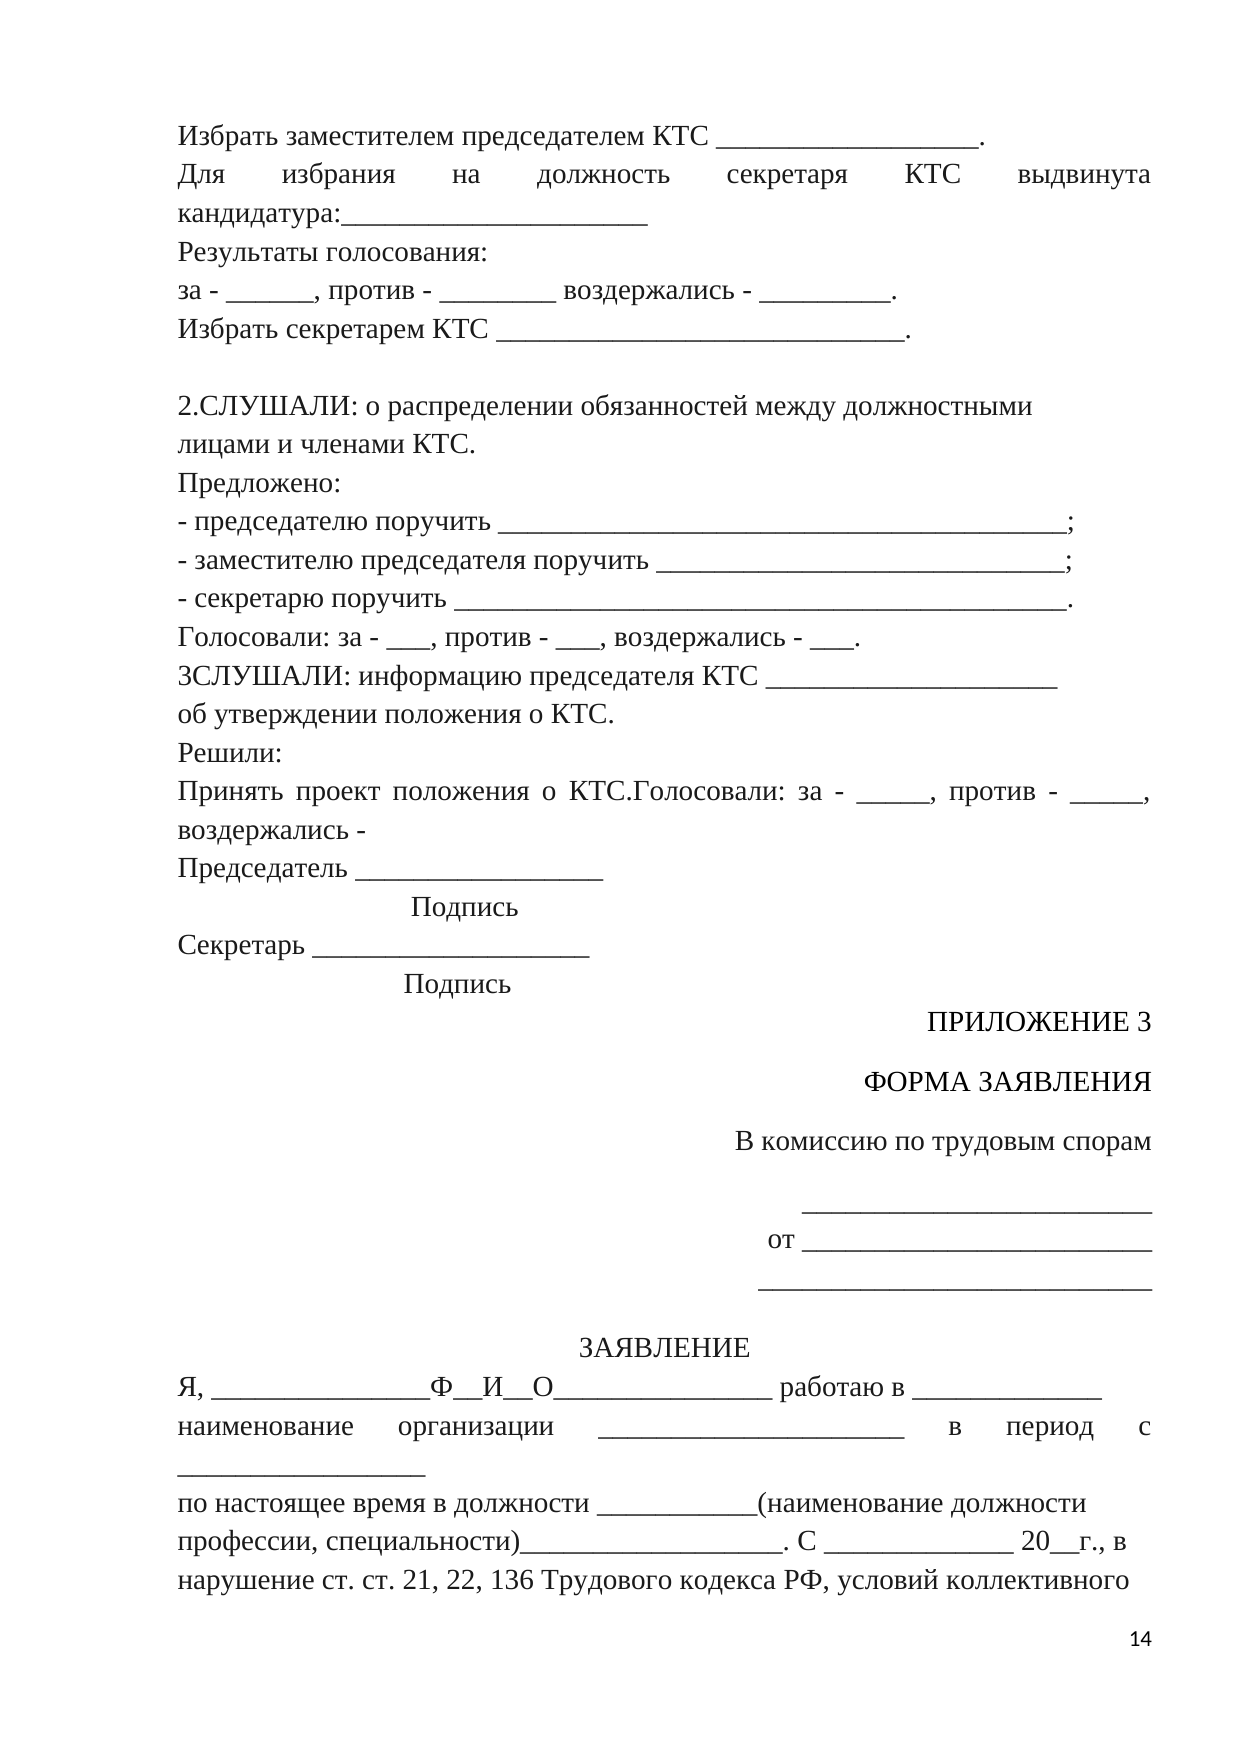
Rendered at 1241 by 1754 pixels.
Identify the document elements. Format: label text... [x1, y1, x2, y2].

text ___________________________ [177, 1260, 1152, 1293]
text - секретарю поручить __________________________________________. [177, 581, 1152, 614]
text 3СЛУШАЛИ: информацию председателя КТС ____________________ [177, 658, 1152, 691]
text ЗАЯВЛЕНИЕ [177, 1331, 1152, 1364]
text Решили: [177, 735, 1152, 768]
text ________________________ [177, 1183, 1152, 1216]
text Избрать заместителем председателем КТС __________________. [177, 118, 1152, 152]
text наименование организации _____________________ в период с _________________ [177, 1408, 1152, 1480]
text 2.СЛУШАЛИ: о распределении обязанностей между должностными [177, 388, 1152, 421]
text по настоящее время в должности ___________(наименование должности [177, 1485, 1152, 1518]
text В комиссию по трудовым спорам [177, 1123, 1152, 1157]
text Для избрания на должность секретаря КТС выдвинута кандидатура:_____________________ [177, 157, 1152, 229]
text нарушение ст. ст. 21, 22, 136 Трудового кодекса РФ, условий коллективного [177, 1562, 1152, 1595]
text лицами и членами КТС. [177, 426, 1152, 460]
text - председателю поручить _______________________________________; [177, 503, 1152, 537]
text Принять проект положения о КТС.Голосовали: за - _____, против - _____, воздержались - [177, 773, 1152, 845]
text от ________________________ [177, 1221, 1152, 1255]
text об утверждении положения о КТС. [177, 696, 1152, 730]
text ПРИЛОЖЕНИЕ 3 [177, 1004, 1152, 1038]
text Предложено: [177, 465, 1152, 498]
text Подпись [177, 966, 1152, 999]
text Секретарь ___________________ [177, 927, 1152, 961]
text Голосовали: за - ___, против - ___, воздержались - ___. [177, 619, 1152, 653]
text за - ______, против - ________ воздержались - _________. [177, 272, 1152, 306]
text Результаты голосования: [177, 234, 1152, 267]
text Я, _______________Ф__И__О_______________ работаю в _____________ [177, 1369, 1152, 1403]
text Подпись [177, 889, 1152, 922]
text ФОРМА ЗАЯВЛЕНИЯ [177, 1064, 1152, 1097]
text Председатель _________________ [177, 850, 1152, 884]
text - заместителю председателя поручить ____________________________; [177, 542, 1152, 576]
text профессии, специальности)__________________. С _____________ 20__г., в [177, 1523, 1152, 1557]
text Избрать секретарем КТС ____________________________. [177, 311, 1152, 344]
